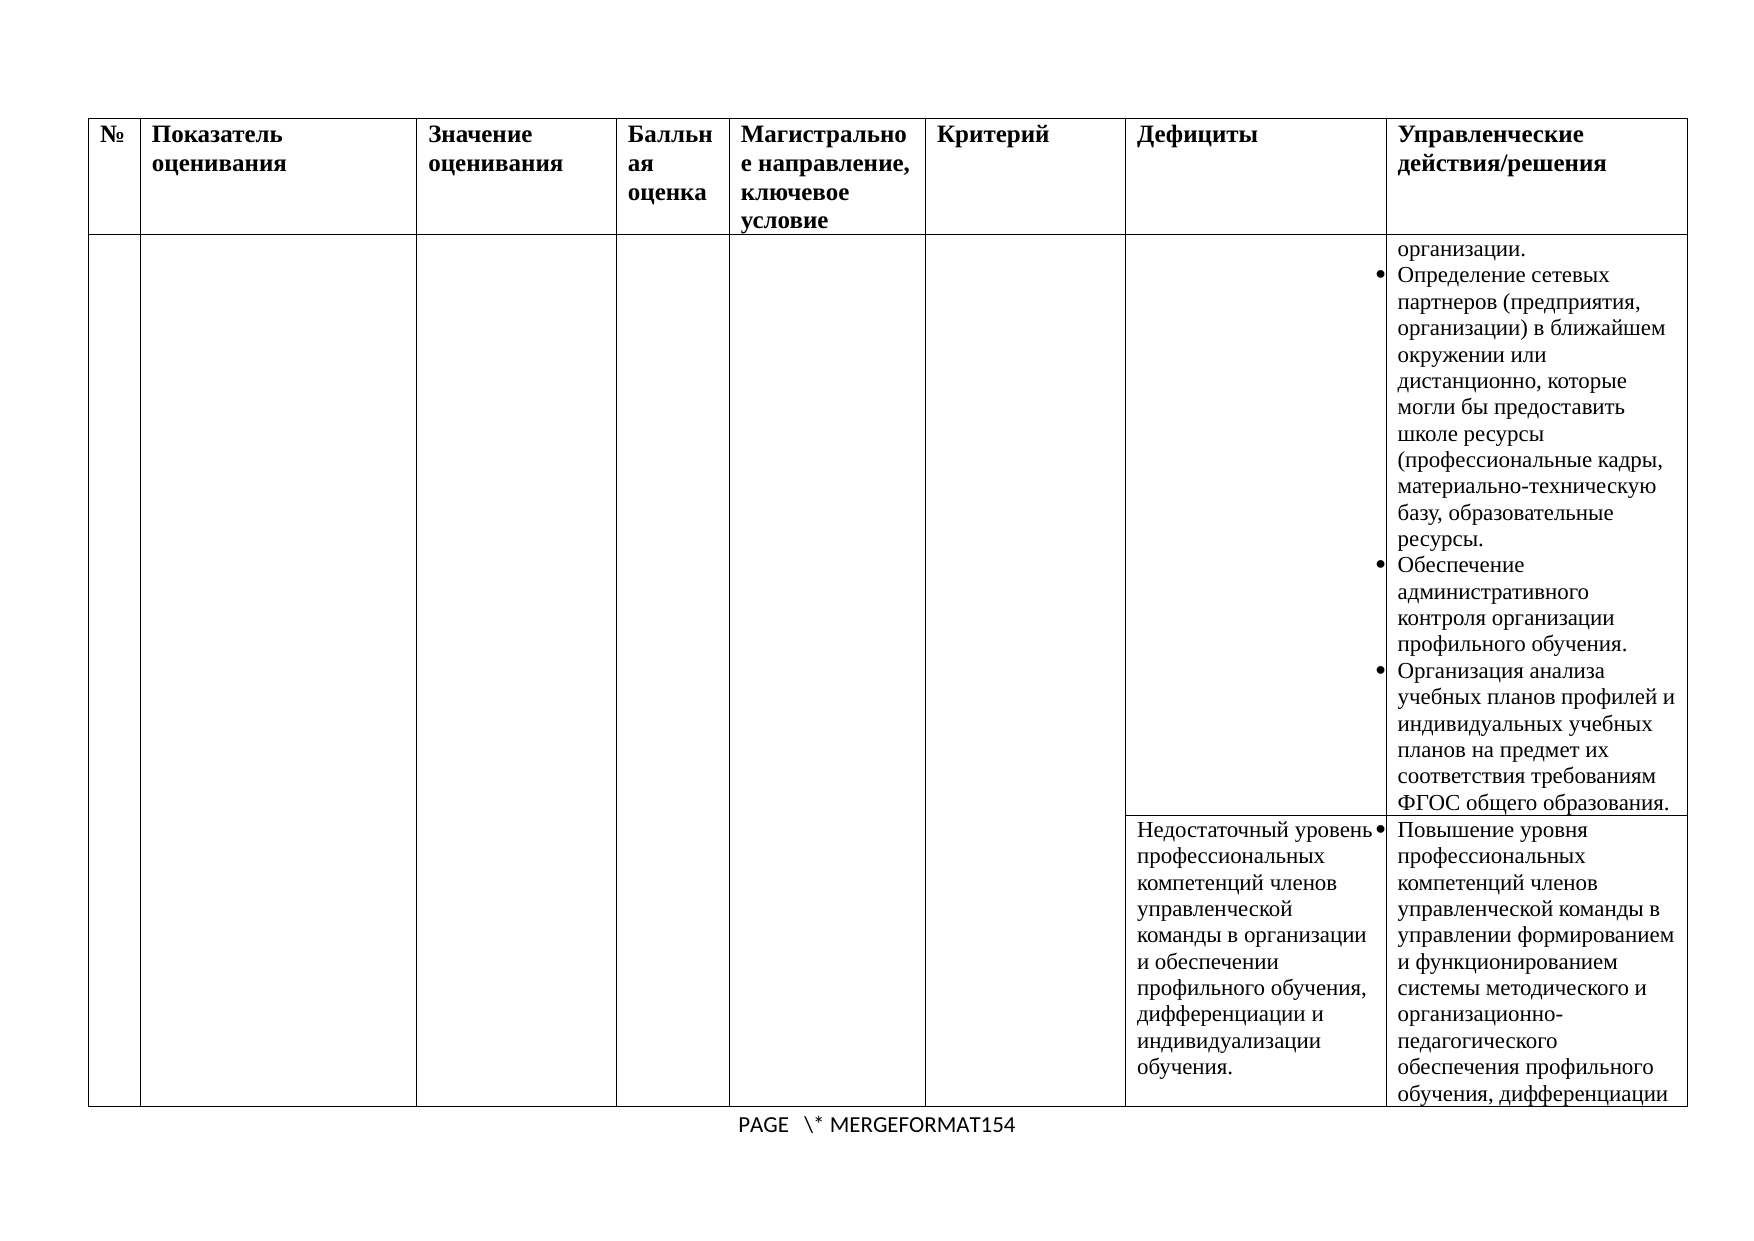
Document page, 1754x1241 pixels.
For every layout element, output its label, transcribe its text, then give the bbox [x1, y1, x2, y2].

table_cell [1387, 235, 1687, 815]
table_header Магистральное направление, ключевое условие [730, 119, 925, 234]
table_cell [1387, 816, 1687, 1106]
table_header Балльная оценка [617, 119, 729, 234]
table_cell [1126, 816, 1386, 1106]
table_header Значение оценивания [417, 119, 616, 234]
table_header Управленческие действия/решения [1387, 119, 1687, 234]
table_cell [1126, 235, 1386, 815]
table_header Дефициты [1126, 119, 1386, 234]
table_header Показатель оценивания [141, 119, 416, 234]
table_header № [89, 119, 140, 234]
table_header Критерий [926, 119, 1125, 234]
